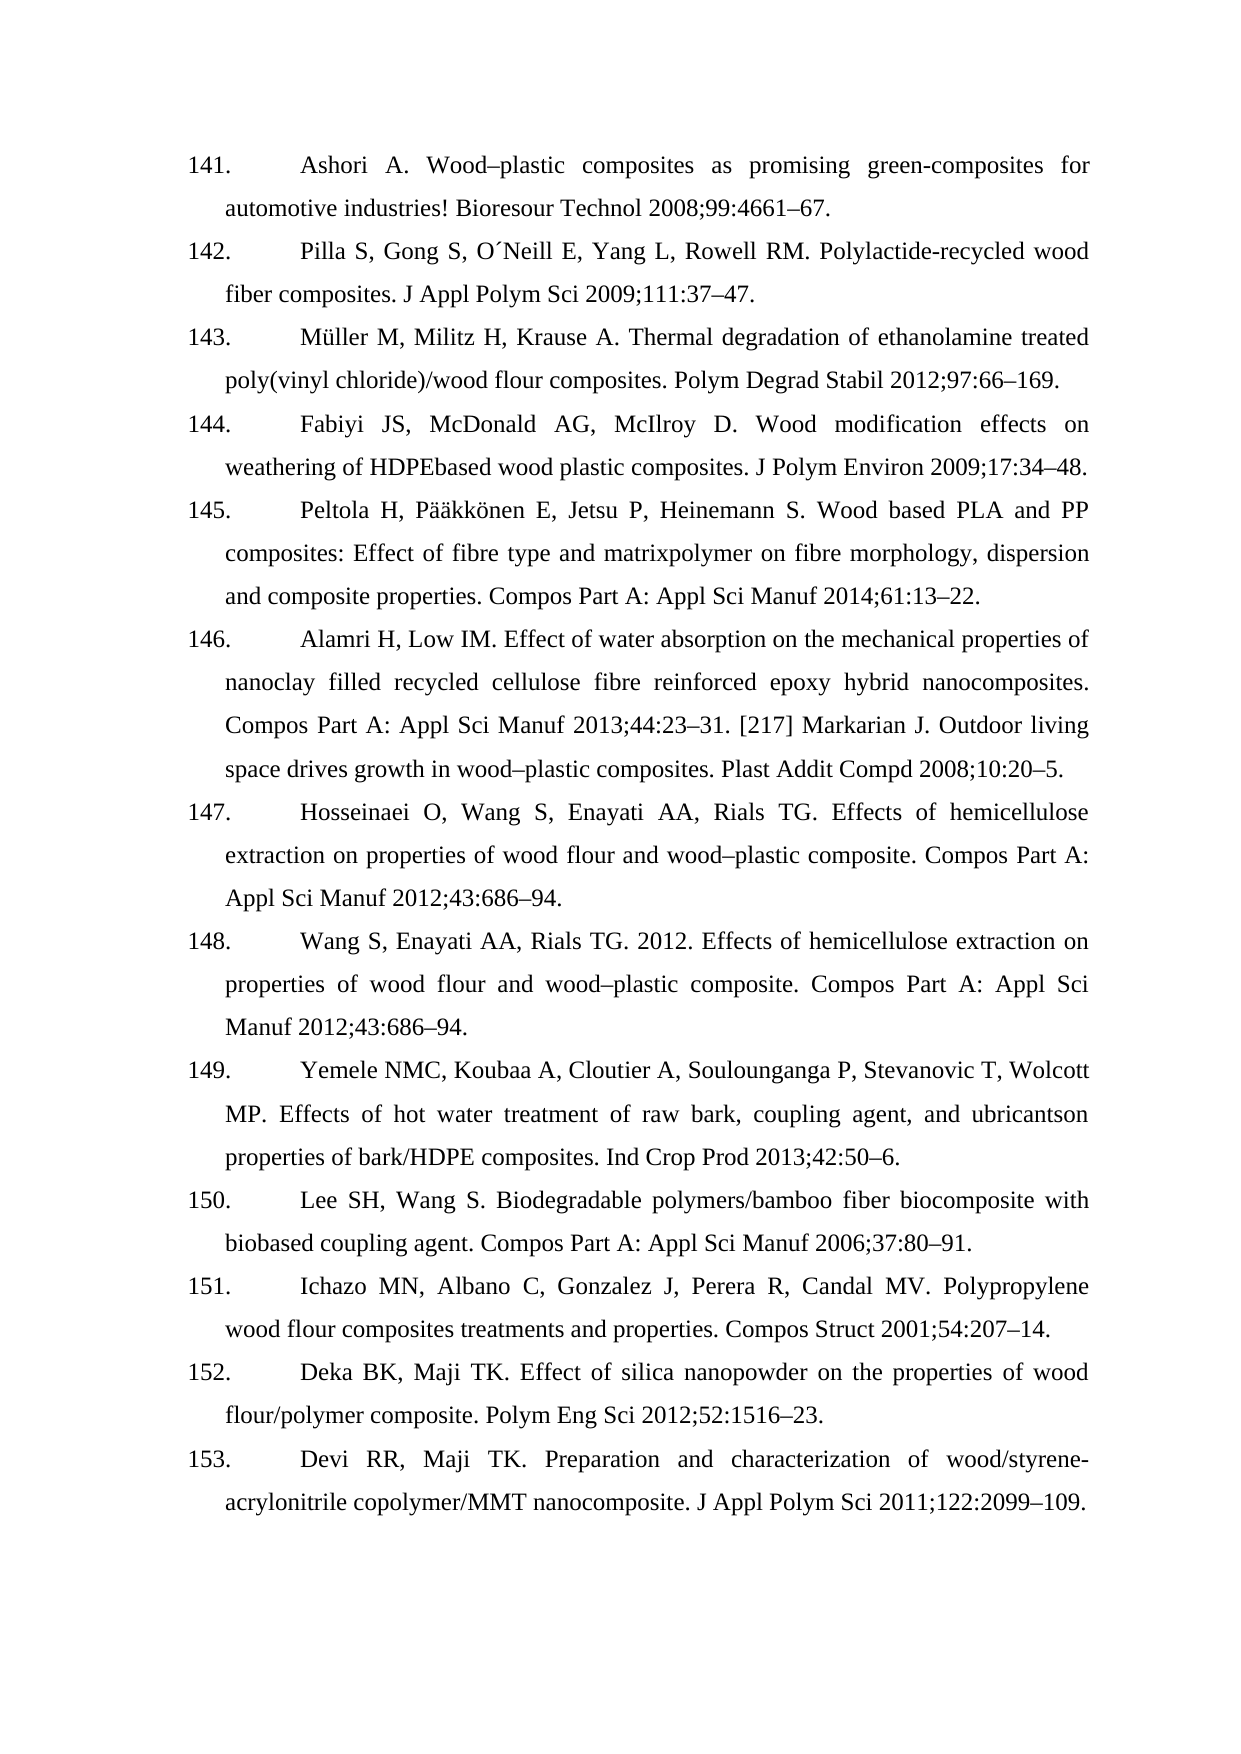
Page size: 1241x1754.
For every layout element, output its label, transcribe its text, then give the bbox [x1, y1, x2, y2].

list Alamri H, Low IM. Effect of water absorption on the mechanical properties of nanoclay filled recycled cellulose fibre reinforced epoxy hybrid nanocomposites. Compos Part A: Appl Sci Manuf 2013;44:23–31. [217] Markarian J. Outdoor living space drives growth in wood–plastic composites. Plast Addit Compd 2008;10:20–5. [187, 624, 1090, 782]
list Fabiyi JS, McDonald AG, McIlroy D. Wood modification effects on weathering of HDPEbased wood plastic composites. J Polym Environ 2009;17:34–48. [187, 409, 1090, 481]
list Lee SH, Wang S. Biodegradable polymers/bamboo fiber biocomposite with biobased coupling agent. Compos Part A: Appl Sci Manuf 2006;37:80–91. [187, 1185, 1090, 1257]
list Hosseinaei O, Wang S, Enayati AA, Rials TG. Effects of hemicellulose extraction on properties of wood flour and wood–plastic composite. Compos Part A: Appl Sci Manuf 2012;43:686–94. [187, 797, 1090, 912]
list Ichazo MN, Albano C, Gonzalez J, Perera R, Candal MV. Polypropylene wood flour composites treatments and properties. Compos Struct 2001;54:207–14. [187, 1271, 1090, 1343]
list Wang S, Enayati AA, Rials TG. 2012. Effects of hemicellulose extraction on properties of wood flour and wood–plastic composite. Compos Part A: Appl Sci Manuf 2012;43:686–94. [187, 926, 1090, 1041]
list Ashori A. Wood–plastic composites as promising green-composites for automotive industries! Bioresour Technol 2008;99:4661–67. [187, 150, 1090, 222]
list Yemele NMC, Koubaa A, Cloutier A, Soulounganga P, Stevanovic T, Wolcott MP. Effects of hot water treatment of raw bark, coupling agent, and ubricantson properties of bark/HDPE composites. Ind Crop Prod 2013;42:50–6. [187, 1056, 1090, 1171]
list Peltola H, Pääkkönen E, Jetsu P, Heinemann S. Wood based PLA and PP composites: Effect of fibre type and matrixpolymer on fibre morphology, dispersion and composite properties. Compos Part A: Appl Sci Manuf 2014;61:13–22. [187, 495, 1090, 610]
list Devi RR, Maji TK. Preparation and characterization of wood/styrene-acrylonitrile copolymer/MMT nanocomposite. J Appl Polym Sci 2011;122:2099–109. [187, 1444, 1090, 1516]
list Müller M, Militz H, Krause A. Thermal degradation of ethanolamine treated poly(vinyl chloride)/wood flour composites. Polym Degrad Stabil 2012;97:66–169. [187, 322, 1090, 394]
list Deka BK, Maji TK. Effect of silica nanopowder on the properties of wood flour/polymer composite. Polym Eng Sci 2012;52:1516–23. [187, 1357, 1090, 1429]
list Pilla S, Gong S, O´Neill E, Yang L, Rowell RM. Polylactide-recycled wood fiber composites. J Appl Polym Sci 2009;111:37–47. [187, 236, 1090, 308]
